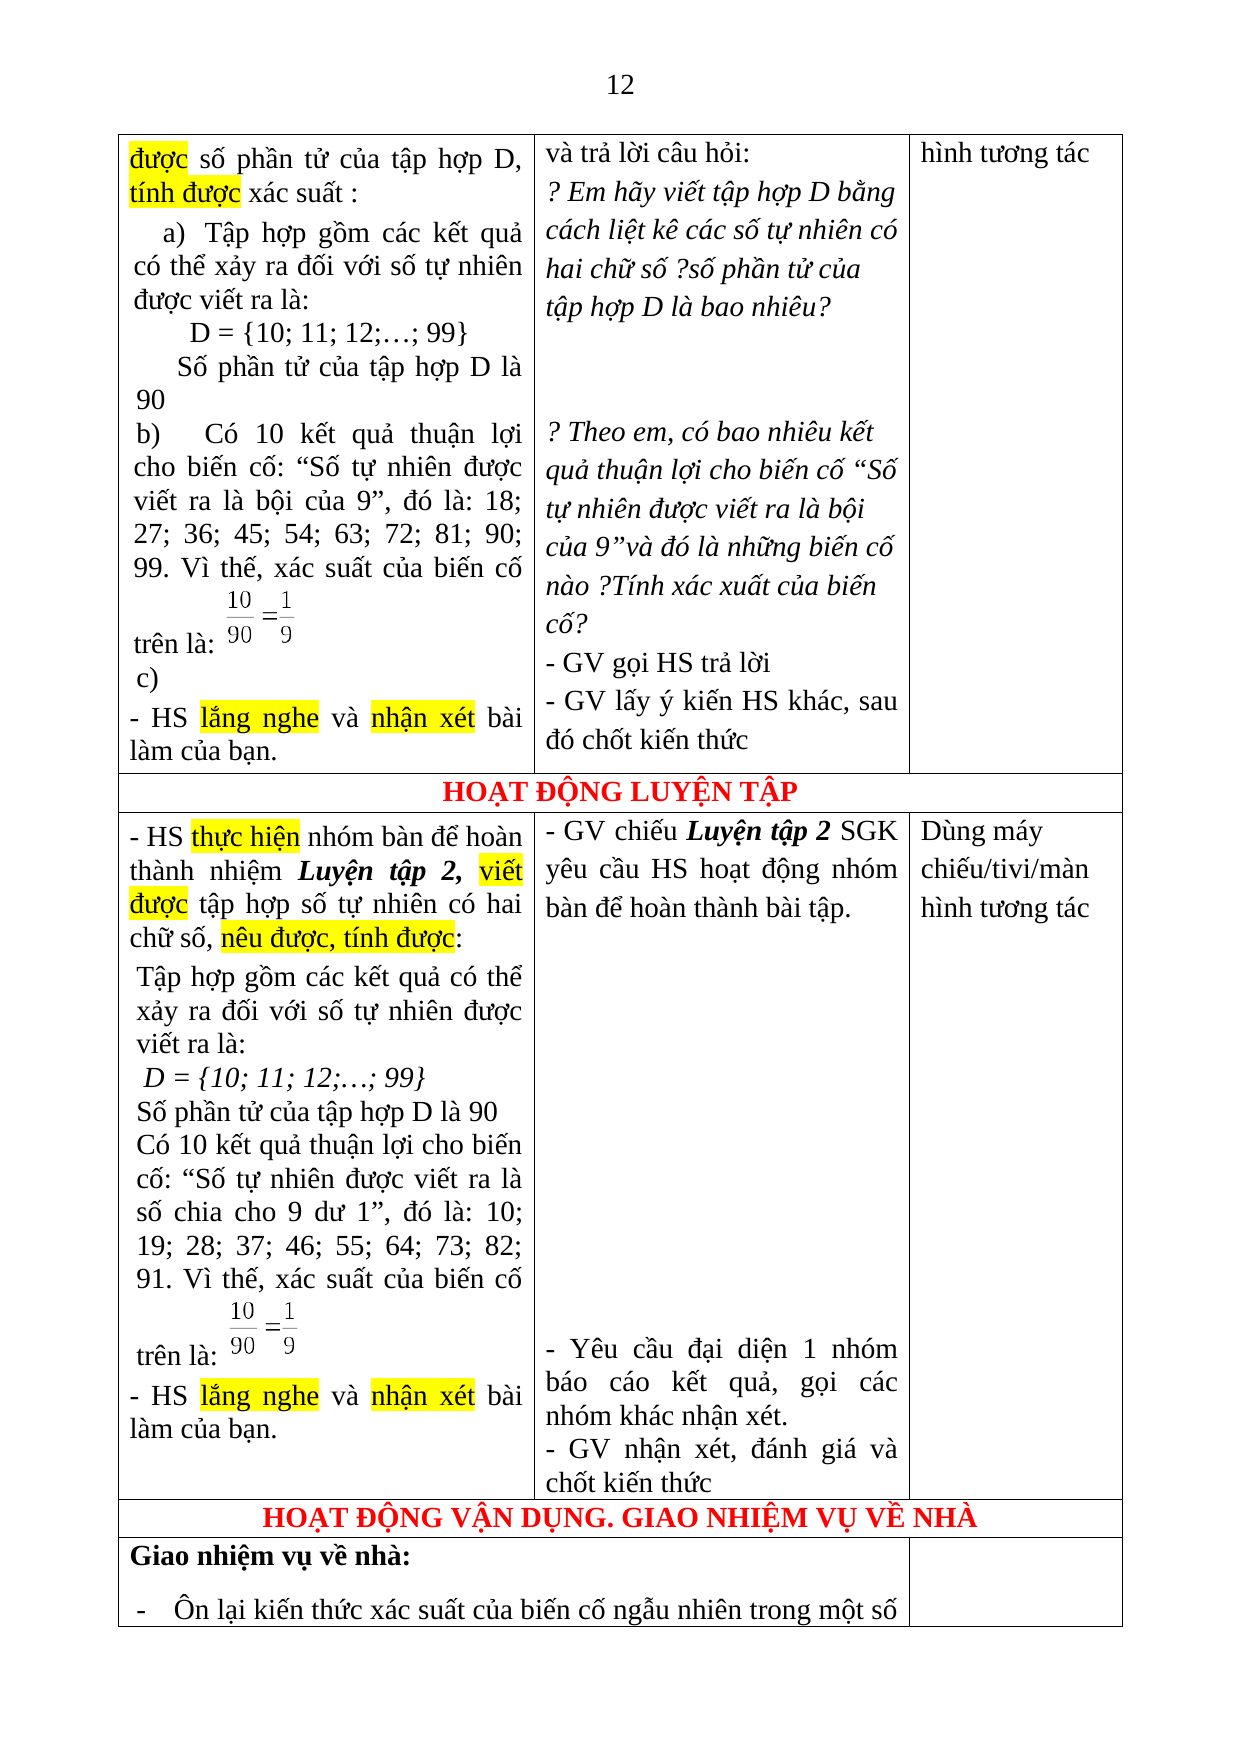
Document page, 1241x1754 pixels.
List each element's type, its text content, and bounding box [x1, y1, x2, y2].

table_cell - GV chiếu Luyện tập 2 SGK yêu cầu HS hoạt động nhóm bàn để hoàn thành bài tập. - Yêu cầu đại diện 1 nhóm báo cáo kết quả, gọi các nhóm khác nhận xét. - GV nhận xét, đánh giá và chốt kiến thức [535, 813, 909, 1499]
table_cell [535, 135, 909, 773]
table_cell [910, 1538, 1122, 1626]
table_cell - HS thực hiện nhóm bàn để hoàn thành nhiệm Luyện tập 2, viết được tập hợp số tự nhiên có hai chữ số, nêu được, tính được: Tập hợp gồm các kết quả có thể xảy ra đối với số tự nhiên được viết ra là: D = {10; 11; 12;…; 99} Số phần tử của tập hợp D là 90 Có 10 kết quả thuận lợi cho biến cố: “Số tự nhiên được viết ra là số chia cho 9 dư 1”, đó là: 10; 19; 28; 37; 46; 55; 64; 73; 82; 91. Vì thế, xác suất của biến cố trên là: - HS lắng nghe và nhận xét bài làm của bạn. [119, 813, 534, 1499]
table_cell Dùng máy chiếu/tivi/màn hình tương tác [910, 813, 1122, 1499]
table_cell HOẠT ĐỘNG LUYỆN TẬP [119, 774, 1122, 812]
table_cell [910, 135, 1122, 773]
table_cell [119, 1538, 909, 1626]
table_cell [119, 135, 534, 773]
table_cell HOẠT ĐỘNG VẬN DỤNG. GIAO NHIỆM VỤ VỀ NHÀ [119, 1500, 1122, 1537]
